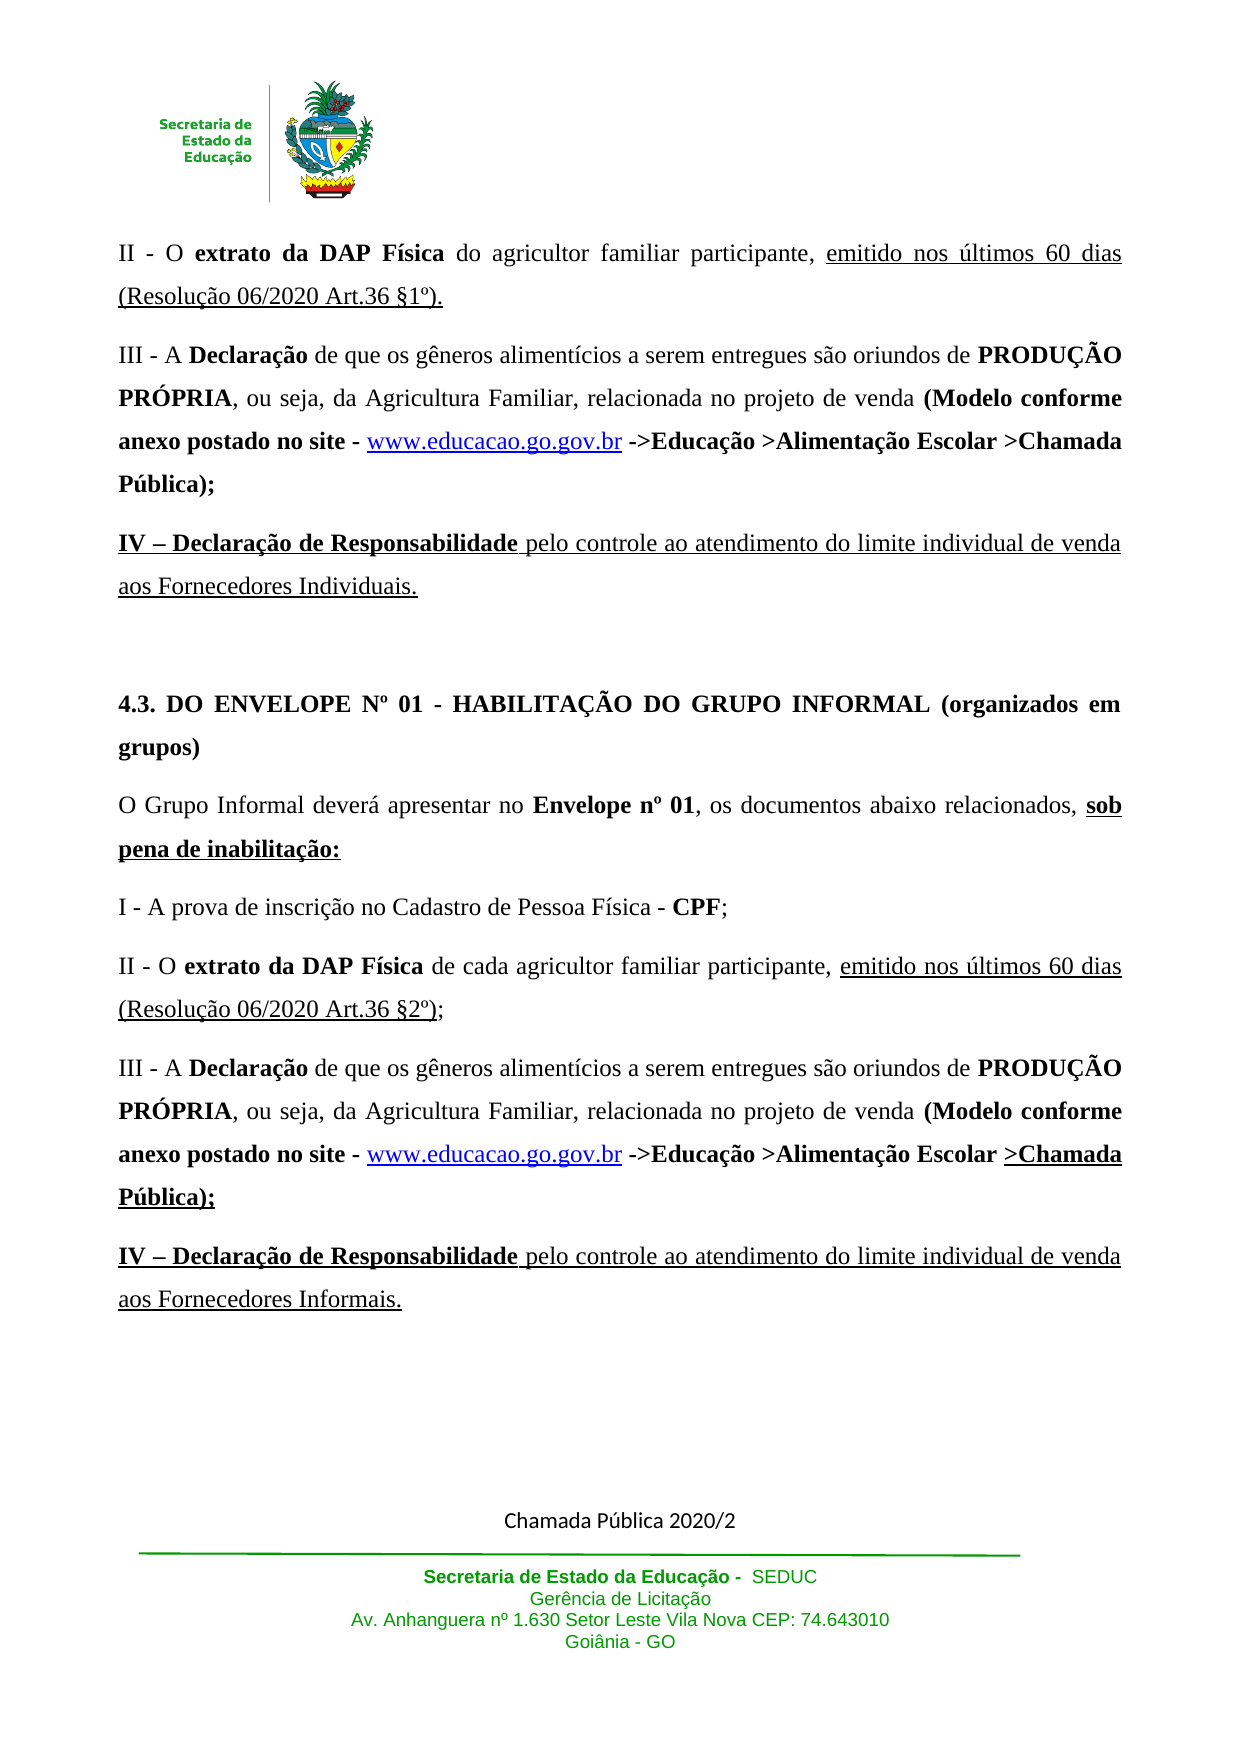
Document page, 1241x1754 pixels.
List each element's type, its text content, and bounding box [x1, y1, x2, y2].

text 4.3. DO ENVELOPE Nº 01 - HABILITAÇÃO DO GRUPO INFORMAL (organizados em grupos) [118, 689, 1122, 761]
text II - O extrato da DAP Física de cada agricultor familiar participante, emitido nos últimos 60 dias (Resolução 06/2020 Art.36 §2º); [118, 951, 1122, 1023]
text O Grupo Informal deverá apresentar no Envelope nº 01, os documentos abaixo relacionados, sob pena de inabilitação: [118, 791, 1122, 862]
text III - A Declaração de que os gêneros alimentícios a serem entregues são oriundos de PRODUÇÃO PRÓPRIA, ou seja, da Agricultura Familiar, relacionada no projeto de venda (Modelo conforme anexo postado no site - www.educacao.go.gov.br ->Educação >Alimentação Escolar >Chamada Pública); [118, 340, 1122, 498]
text I - A prova de inscrição no Cadastro de Pessoa Física - CPF; [118, 892, 1122, 921]
text II - O extrato da DAP Física do agricultor familiar participante, emitido nos últimos 60 dias (Resolução 06/2020 Art.36 §1º). [118, 238, 1122, 310]
text IV – Declaração de Responsabilidade pelo controle ao atendimento do limite individual de venda aos Fornecedores Individuais. [118, 528, 1122, 600]
text III - A Declaração de que os gêneros alimentícios a serem entregues são oriundos de PRODUÇÃO PRÓPRIA, ou seja, da Agricultura Familiar, relacionada no projeto de venda (Modelo conforme anexo postado no site - www.educacao.go.gov.br ->Educação >Alimentação Escolar >Chamada Pública); [118, 1053, 1122, 1211]
picture [118, 73, 414, 210]
text IV – Declaração de Responsabilidade pelo controle ao atendimento do limite individual de venda aos Fornecedores Informais. [118, 1241, 1122, 1313]
